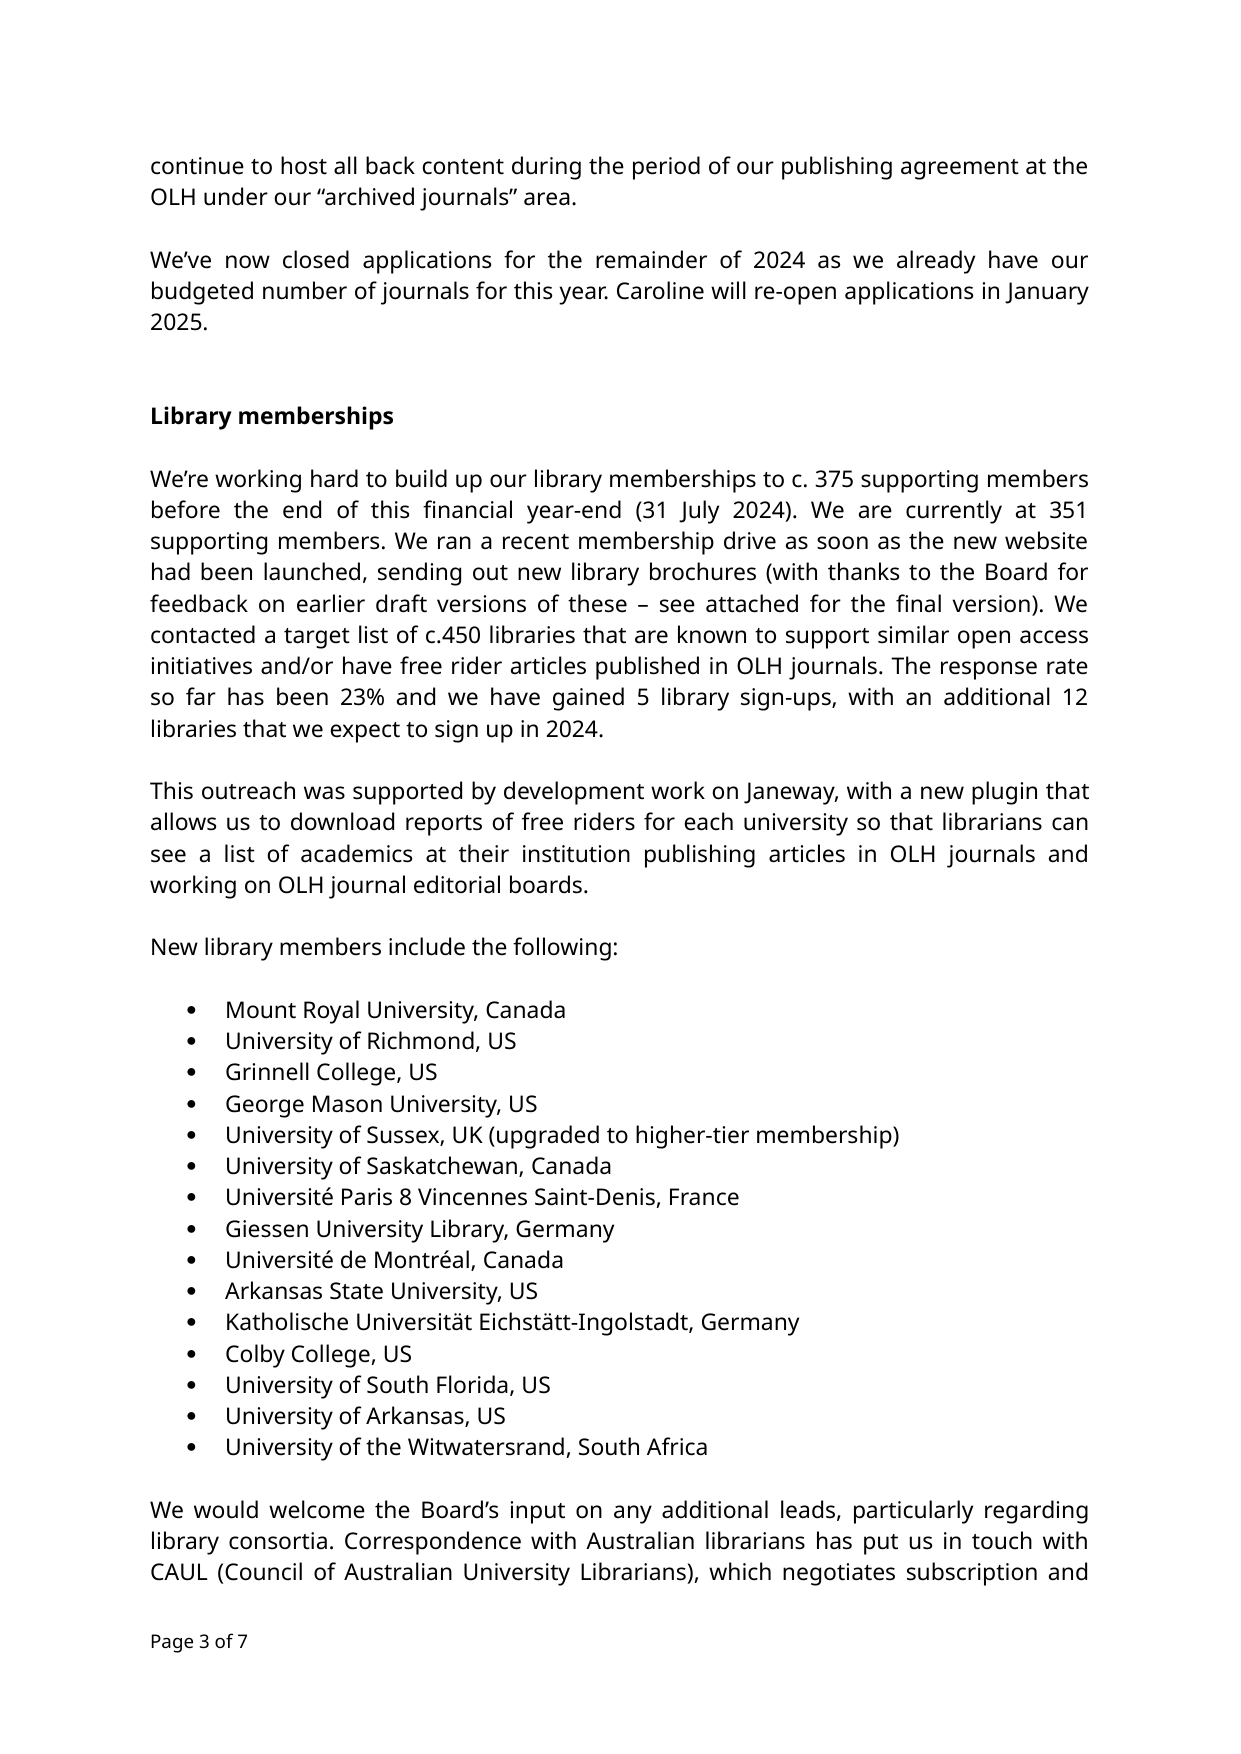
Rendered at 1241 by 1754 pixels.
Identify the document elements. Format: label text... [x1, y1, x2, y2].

list University of Richmond, US [187, 1025, 1090, 1056]
text We’ve now closed applications for the remainder of 2024 as we already have our budgeted number of journals for this year. Caroline will re-open applications in January 2025. [150, 244, 1090, 337]
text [150, 150, 1090, 212]
list Giessen University Library, Germany [187, 1212, 1090, 1244]
list Mount Royal University, Canada [187, 994, 1090, 1025]
list University of Arkansas, US [187, 1400, 1090, 1431]
list Université Paris 8 Vincennes Saint-Denis, France [187, 1181, 1090, 1212]
list Grinnell College, US [187, 1056, 1090, 1087]
list George Mason University, US [187, 1087, 1090, 1119]
text New library members include the following: [150, 931, 1090, 962]
list University of the Witwatersrand, South Africa [187, 1431, 1090, 1462]
text This outreach was supported by development work on Janeway, with a new plugin that allows us to download reports of free riders for each university so that librarians can see a list of academics at their institution publishing articles in OLH journals and working on OLH journal editorial boards. [150, 775, 1090, 900]
list Université de Montréal, Canada [187, 1244, 1090, 1275]
list University of South Florida, US [187, 1369, 1090, 1400]
list Colby College, US [187, 1337, 1090, 1369]
list Katholische Universität Eichstätt-Ingolstadt, Germany [187, 1306, 1090, 1337]
list University of Sussex, UK (upgraded to higher-tier membership) [187, 1119, 1090, 1150]
list University of Saskatchewan, Canada [187, 1150, 1090, 1181]
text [150, 1494, 1090, 1587]
text We’re working hard to build up our library memberships to c. 375 supporting members before the end of this financial year-end (31 July 2024). We are currently at 351 supporting members. We ran a recent membership drive as soon as the new website had been launched, sending out new library brochures (with thanks to the Board for feedback on earlier draft versions of these – see attached for the final version). We contacted a target list of c.450 libraries that are known to support similar open access initiatives and/or have free rider articles published in OLH journals. The response rate so far has been 23% and we have gained 5 library sign-ups, with an additional 12 libraries that we expect to sign up in 2024. [150, 462, 1090, 744]
list Arkansas State University, US [187, 1275, 1090, 1306]
text Library memberships [150, 400, 1090, 431]
